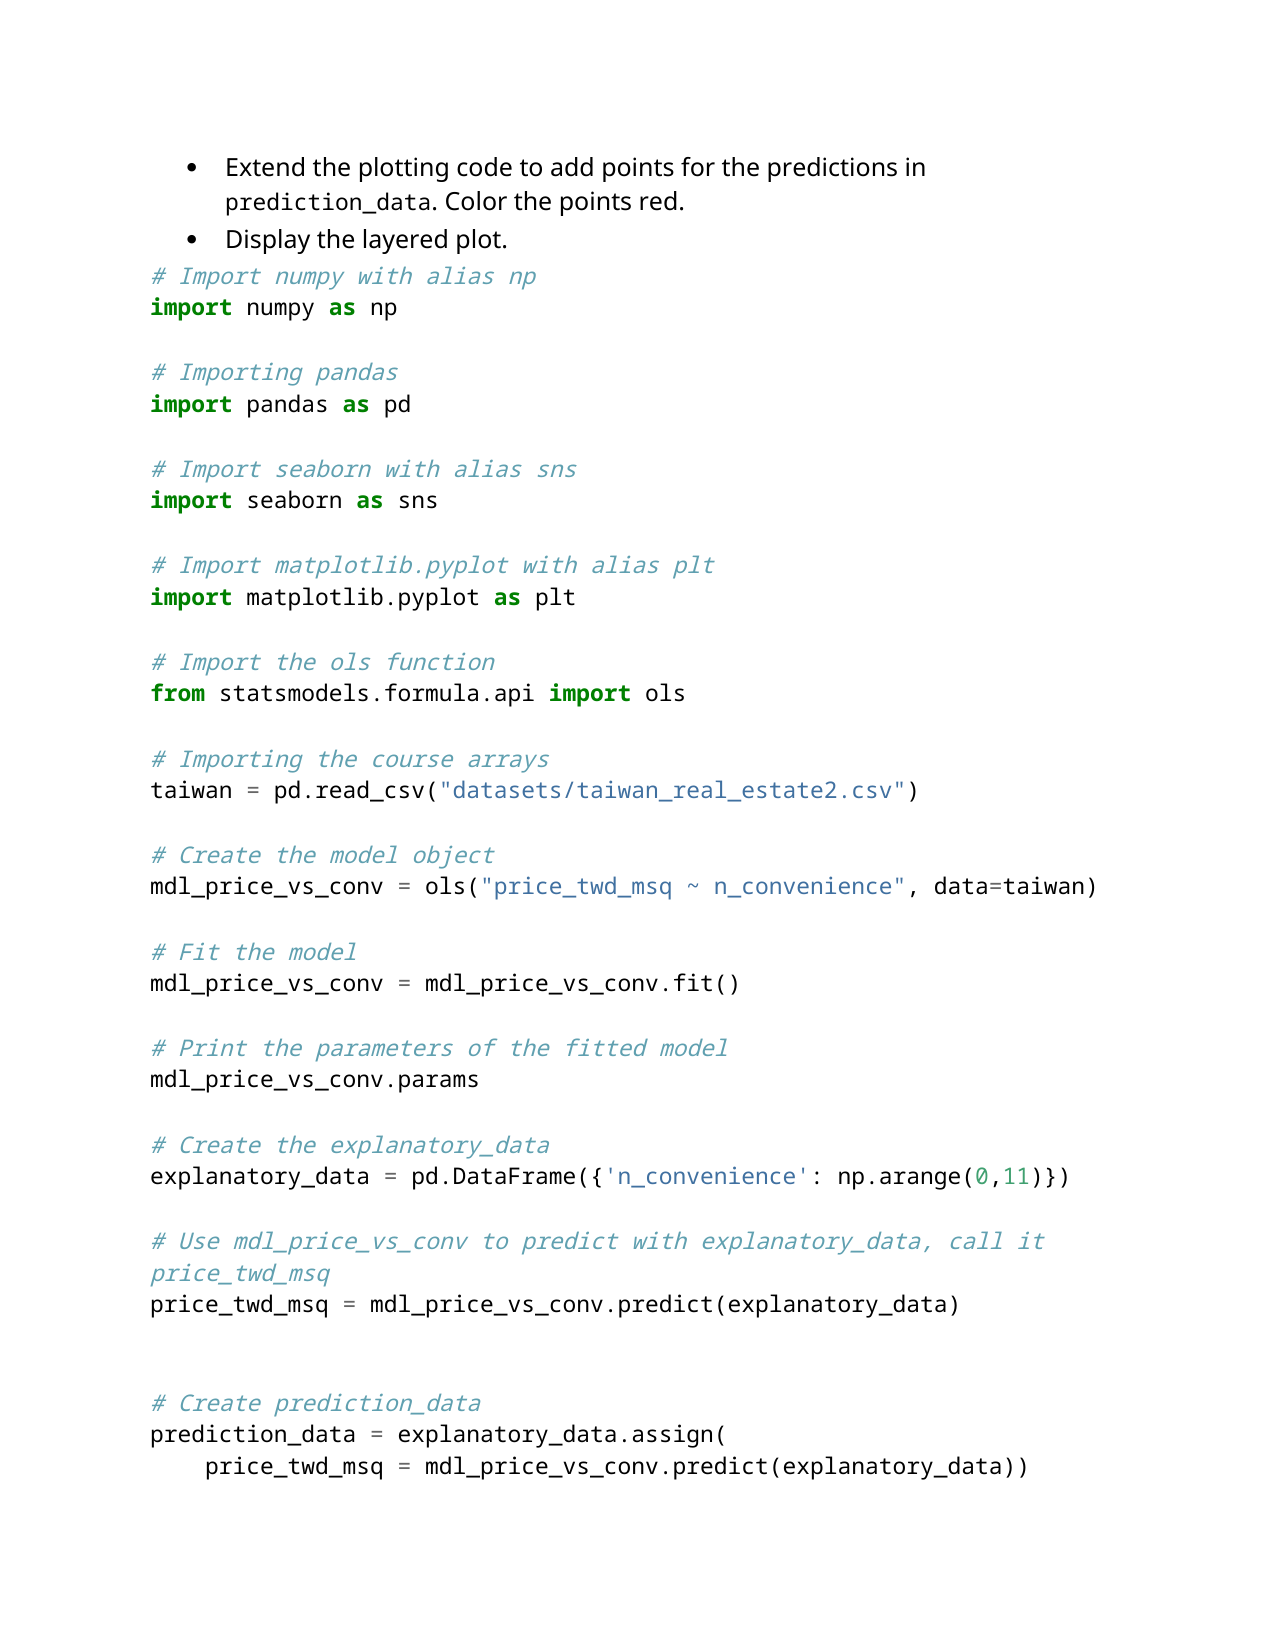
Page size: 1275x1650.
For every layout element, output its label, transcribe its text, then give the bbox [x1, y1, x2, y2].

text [150, 260, 1125, 1481]
list Extend the plotting code to add points for the predictions in prediction_data. Color the points red. [187, 150, 1125, 218]
list Display the layered plot. [187, 222, 1125, 256]
